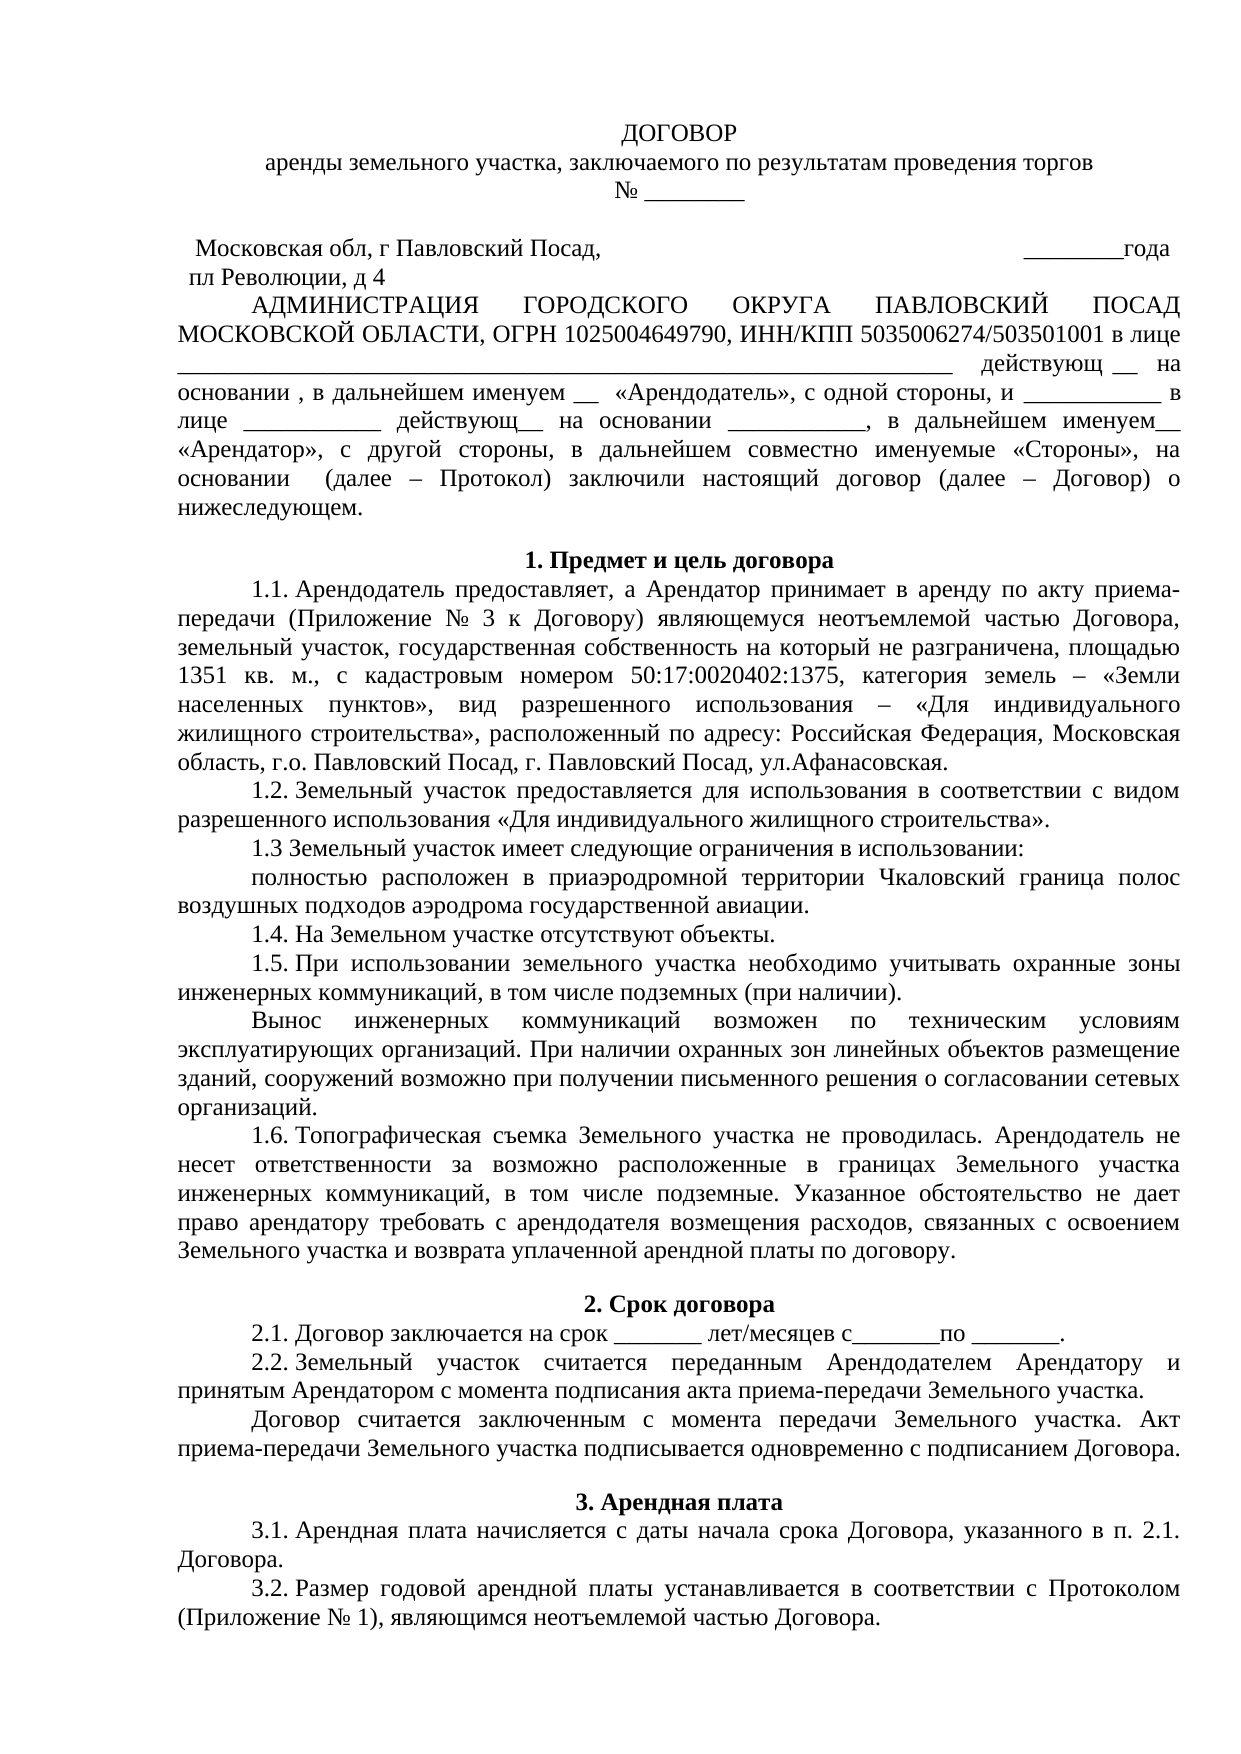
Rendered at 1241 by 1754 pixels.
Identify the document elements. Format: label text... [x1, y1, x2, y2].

text 1.6. Топографическая съемка Земельного участка не проводилась. Арендодатель не несет ответственности за возможно расположенные в границах Земельного участка инженерных коммуникаций, в том числе подземные. Указанное обстоятельство не дает право арендатору требовать с арендодателя возмещения расходов, связанных с освоением Земельного участка и возврата уплаченной арендной платы по договору. [177, 1121, 1181, 1264]
text 2.2. Земельный участок считается переданным Арендодателем Арендатору и принятым Арендатором с момента подписания акта приема-передачи Земельного участка. [177, 1347, 1181, 1404]
text 3. Арендная плата [177, 1487, 1181, 1516]
table_header Московская обл, г Павловский Посад, пл Революции, д 4 [177, 233, 635, 291]
text полностью расположен в приаэродромной территории Чкаловский граница полос воздушных подходов аэродрома государственной авиации. [177, 862, 1181, 919]
text 1.2. Земельный участок предоставляется для использования в соответствии с видом разрешенного использования «Для индивидуального жилищного строительства». [177, 776, 1181, 833]
text Вынос инженерных коммуникаций возможен по техническим условиям эксплуатирующих организаций. При наличии охранных зон линейных объектов размещение зданий, сооружений возможно при получении письменного решения о согласовании сетевых организаций. [177, 1006, 1181, 1121]
text 1.3 Земельный участок имеет следующие ограничения в использовании: [177, 833, 1181, 862]
text 1.1. Арендодатель предоставляет, а Арендатор принимает в аренду по акту приема-передачи (Приложение № 3 к Договору) являющемуся неотъемлемой частью Договора, земельный участок, государственная собственность на который не разграничена, площадью 1351 кв. м., с кадастровым номером 50:17:0020402:1375, категория земель – «Земли населенных пунктов», вид разрешенного использования – «Для индивидуального жилищного строительства», расположенный по адресу: Российская Федерация, Московская область, г.о. Павловский Посад, г. Павловский Посад, ул.Афанасовская. [177, 574, 1181, 776]
text 2.1. Договор заключается на срок _______ лет/месяцев с_______по _______. [177, 1318, 1181, 1347]
text 3.1. Арендная плата начисляется с даты начала срока Договора, указанного в п. 2.1. Договора. [177, 1516, 1181, 1573]
text 1. Предмет и цель договора [177, 546, 1181, 574]
table_header ________года [635, 233, 1181, 291]
text 1.4. На Земельном участке отсутствуют объекты. [177, 919, 1181, 948]
text ДОГОВОР [177, 118, 1181, 147]
text 2. Срок договора [177, 1289, 1181, 1318]
text АДМИНИСТРАЦИЯ ГОРОДСКОГО ОКРУГА ПАВЛОВСКИЙ ПОСАД МОСКОВСКОЙ ОБЛАСТИ, ОГРН 1025004649790, ИНН/КПП 5035006274/503501001 в лице ______________________________________________________________ действующ __ на основании , в дальнейшем именуем __ «Арендодатель», с одной стороны, и ___________ в лице ___________ действующ__ на основании ___________, в дальнейшем именуем__ «Арендатор», с другой стороны, в дальнейшем совместно именуемые «Стороны», на основании (далее – Протокол) заключили настоящий договор (далее – Договор) о нижеследующем. [177, 291, 1181, 521]
text Договор считается заключенным с момента передачи Земельного участка. Акт приема-передачи Земельного участка подписывается одновременно с подписанием Договора. [177, 1404, 1181, 1462]
text 3.2. Размер годовой арендной платы устанавливается в соответствии с Протоколом (Приложение № 1), являющимся неотъемлемой частью Договора. [177, 1573, 1181, 1631]
text 1.5. При использовании земельного участка необходимо учитывать охранные зоны инженерных коммуникаций, в том числе подземных (при наличии). [177, 948, 1181, 1006]
text № ________ [177, 176, 1181, 204]
text аренды земельного участка, заключаемого по результатам проведения торгов [177, 147, 1181, 176]
